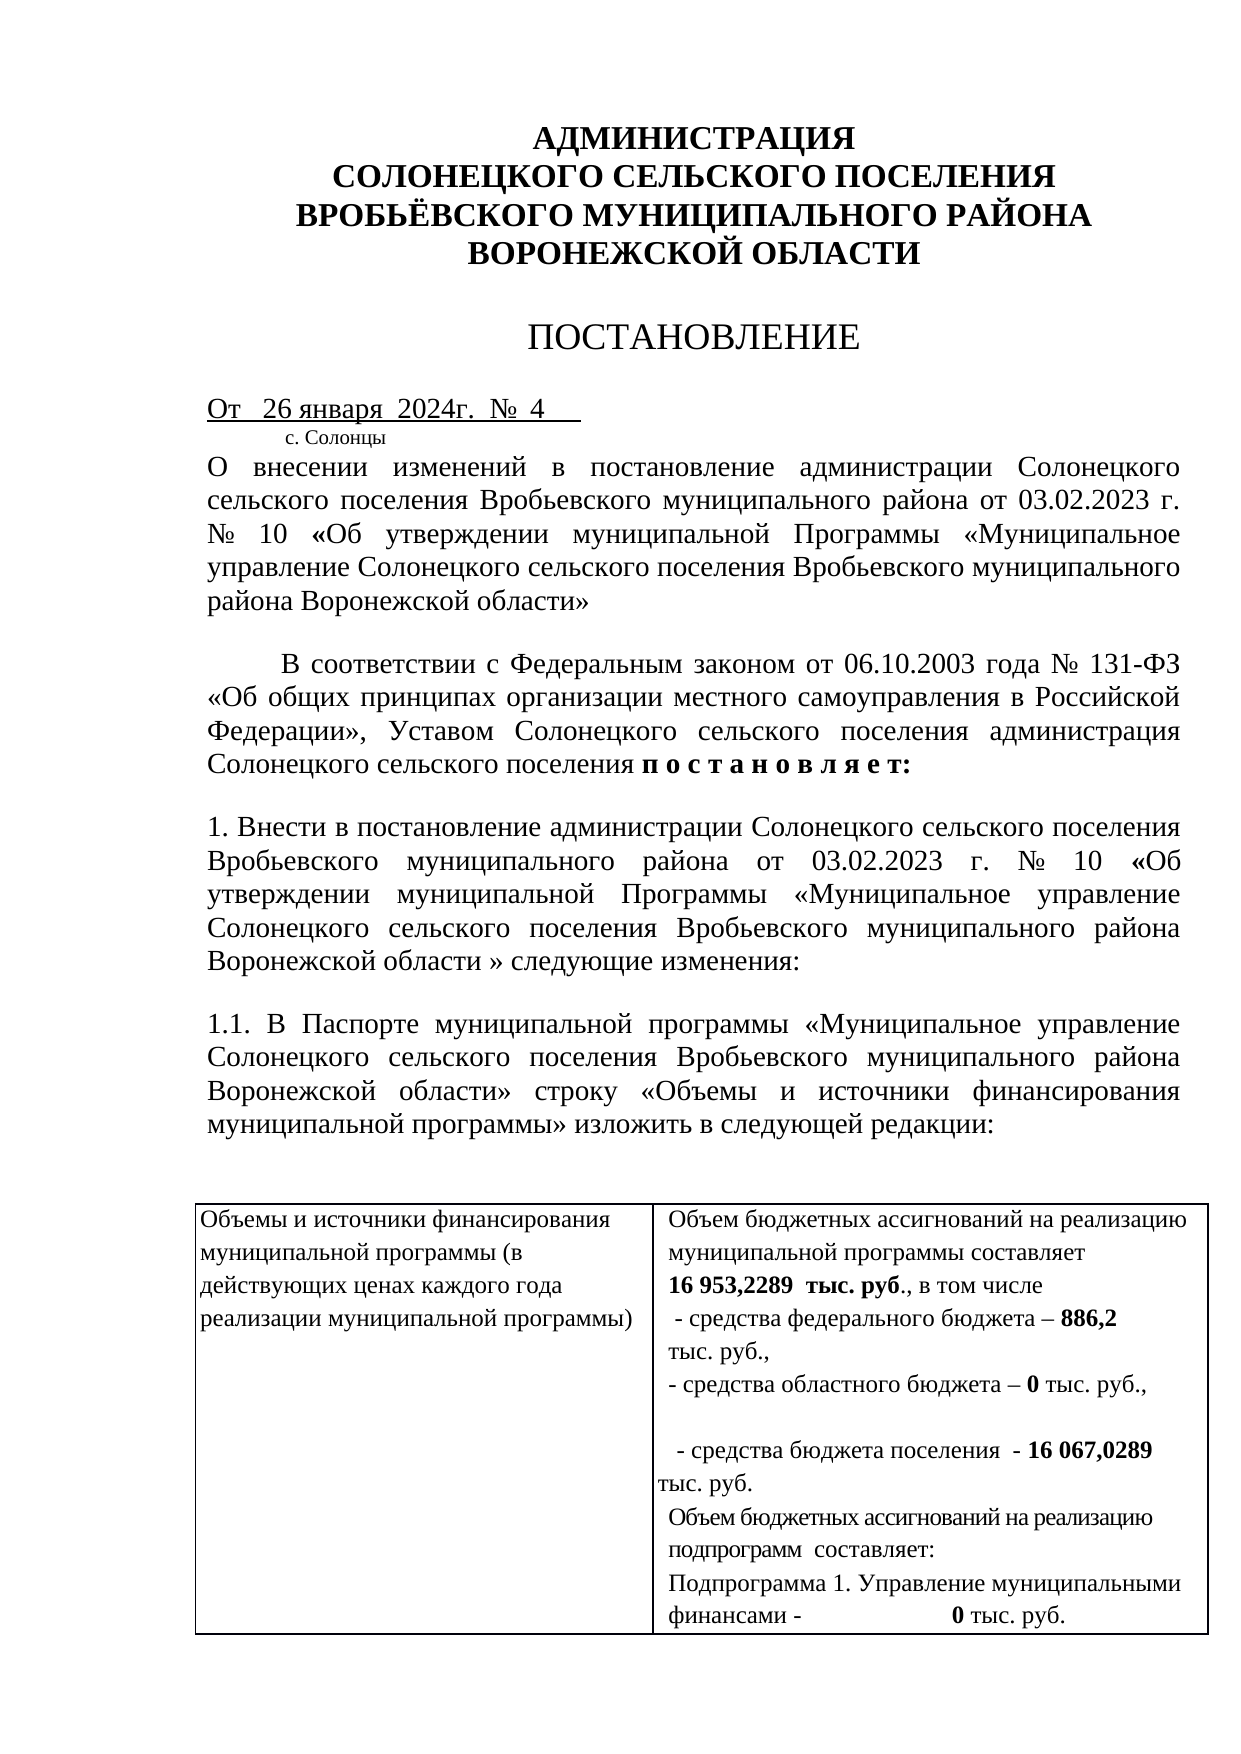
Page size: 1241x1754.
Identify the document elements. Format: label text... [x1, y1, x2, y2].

text От 26 января 2024г. № 4 [207, 391, 1181, 425]
text ВОРОНЕЖСКОЙ ОБЛАСТИ [207, 233, 1181, 271]
text ВРОБЬЁВСКОГО МУНИЦИПАЛЬНОГО РАЙОНА [207, 195, 1181, 233]
text АДМИНИСТРАЦИЯ [207, 118, 1181, 156]
text ПОСТАНОВЛЕНИЕ [207, 314, 1181, 358]
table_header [654, 1205, 1207, 1633]
text СОЛОНЕЦКОГО СЕЛЬСКОГО ПОСЕЛЕНИЯ [207, 156, 1181, 195]
text О внесении изменений в постановление администрации Солонецкого сельского поселения Вробьевского муниципального района от 03.02.2023 г. № 10 «Об утверждении муниципальной Программы «Муниципальное управление Солонецкого сельского поселения Вробьевского муниципального района Воронежской области» [207, 449, 1181, 617]
text В соответствии с Федеральным законом от 06.10.2003 года № 131-ФЗ «Об общих принципах организации местного самоуправления в Российской Федерации», Уставом Солонецкого сельского поселения администрация Солонецкого сельского поселения п о с т а н о в л я е т: [207, 646, 1181, 780]
text с. Солонцы [207, 425, 1181, 449]
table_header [196, 1205, 652, 1633]
text 1.1. В Паспорте муниципальной программы «Муниципальное управление Солонецкого сельского поселения Вробьевского муниципального района Воронежской области» строку «Объемы и источники финансирования муниципальной программы» изложить в следующей редакции: [207, 1006, 1181, 1140]
text 1. Внести в постановление администрации Солонецкого сельского поселения Вробьевского муниципального района от 03.02.2023 г. № 10 «Об утверждении муниципальной Программы «Муниципальное управление Солонецкого сельского поселения Вробьевского муниципального района Воронежской области » следующие изменения: [207, 809, 1181, 977]
